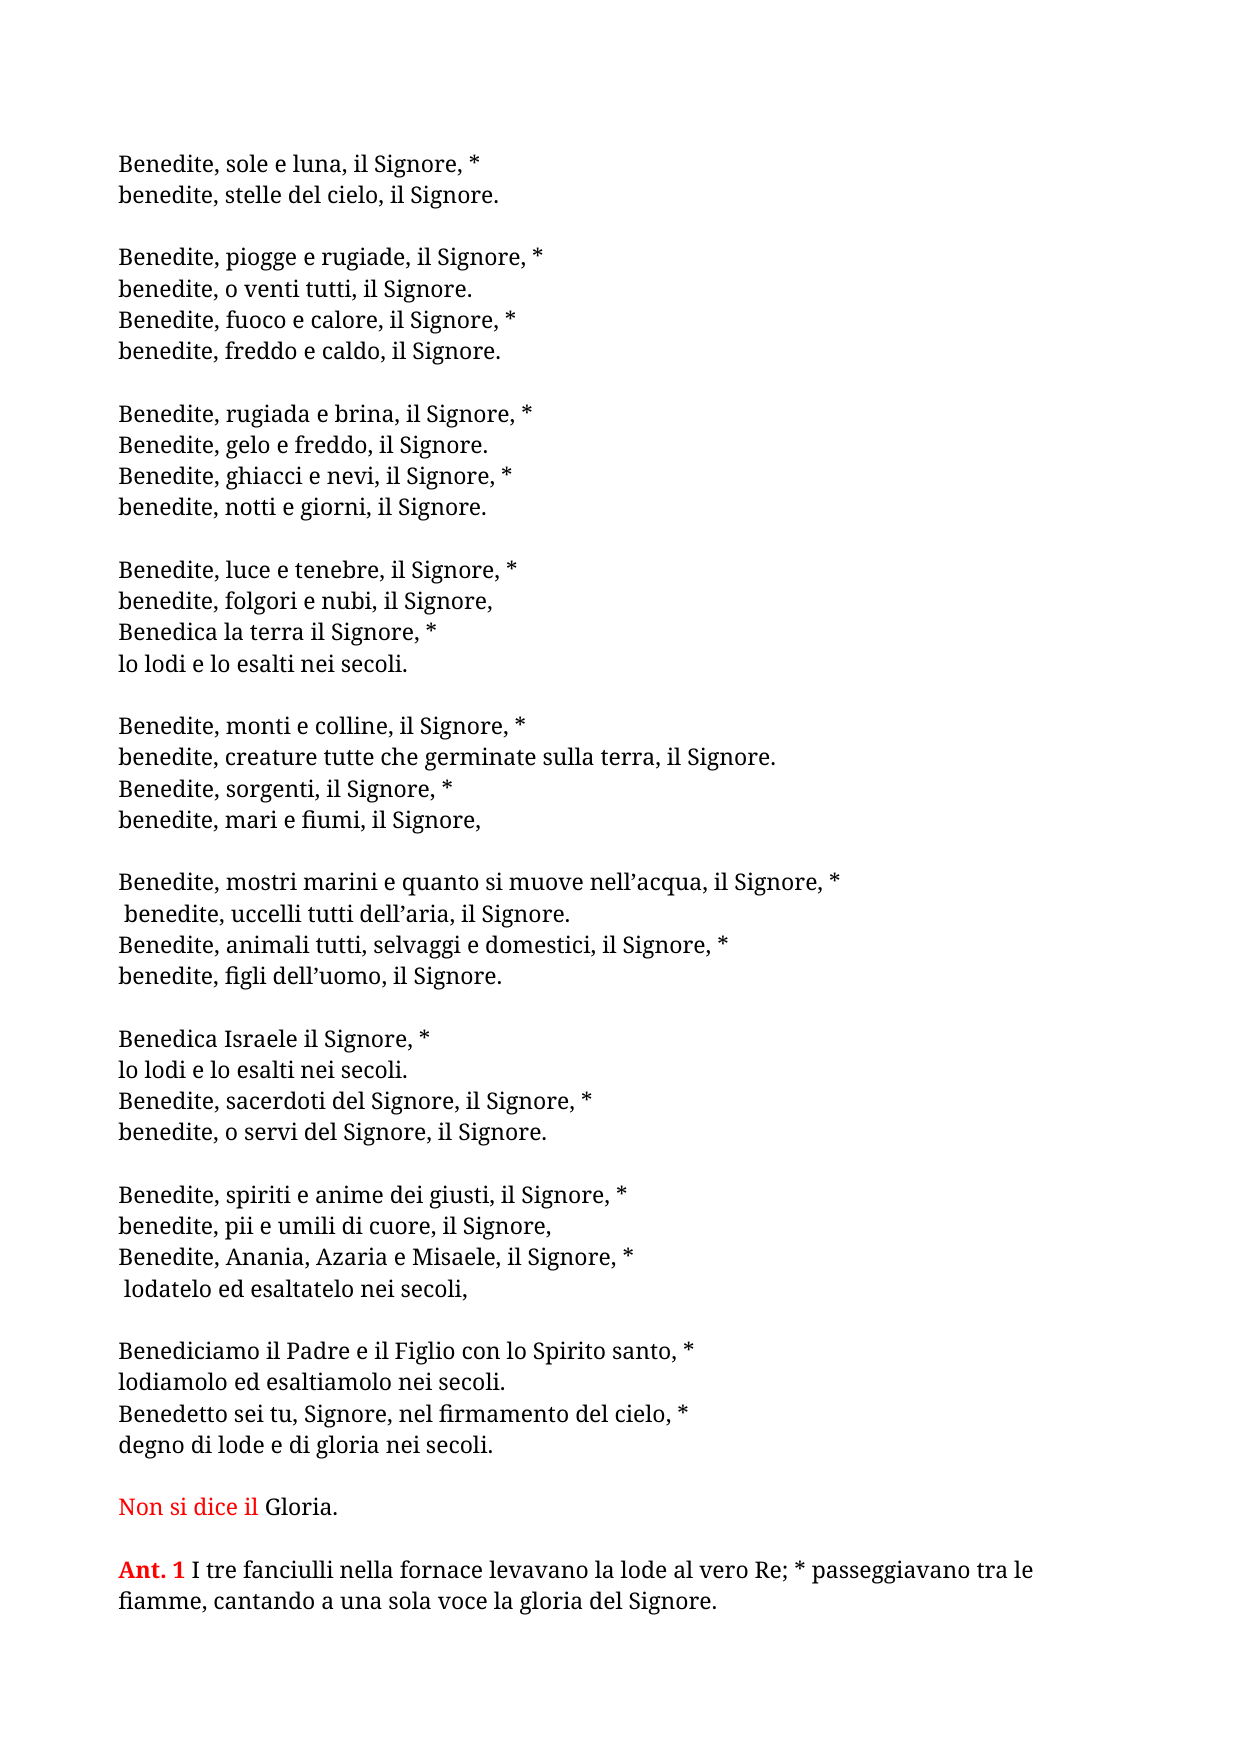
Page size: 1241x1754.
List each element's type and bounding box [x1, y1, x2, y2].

text [118, 148, 1122, 1616]
